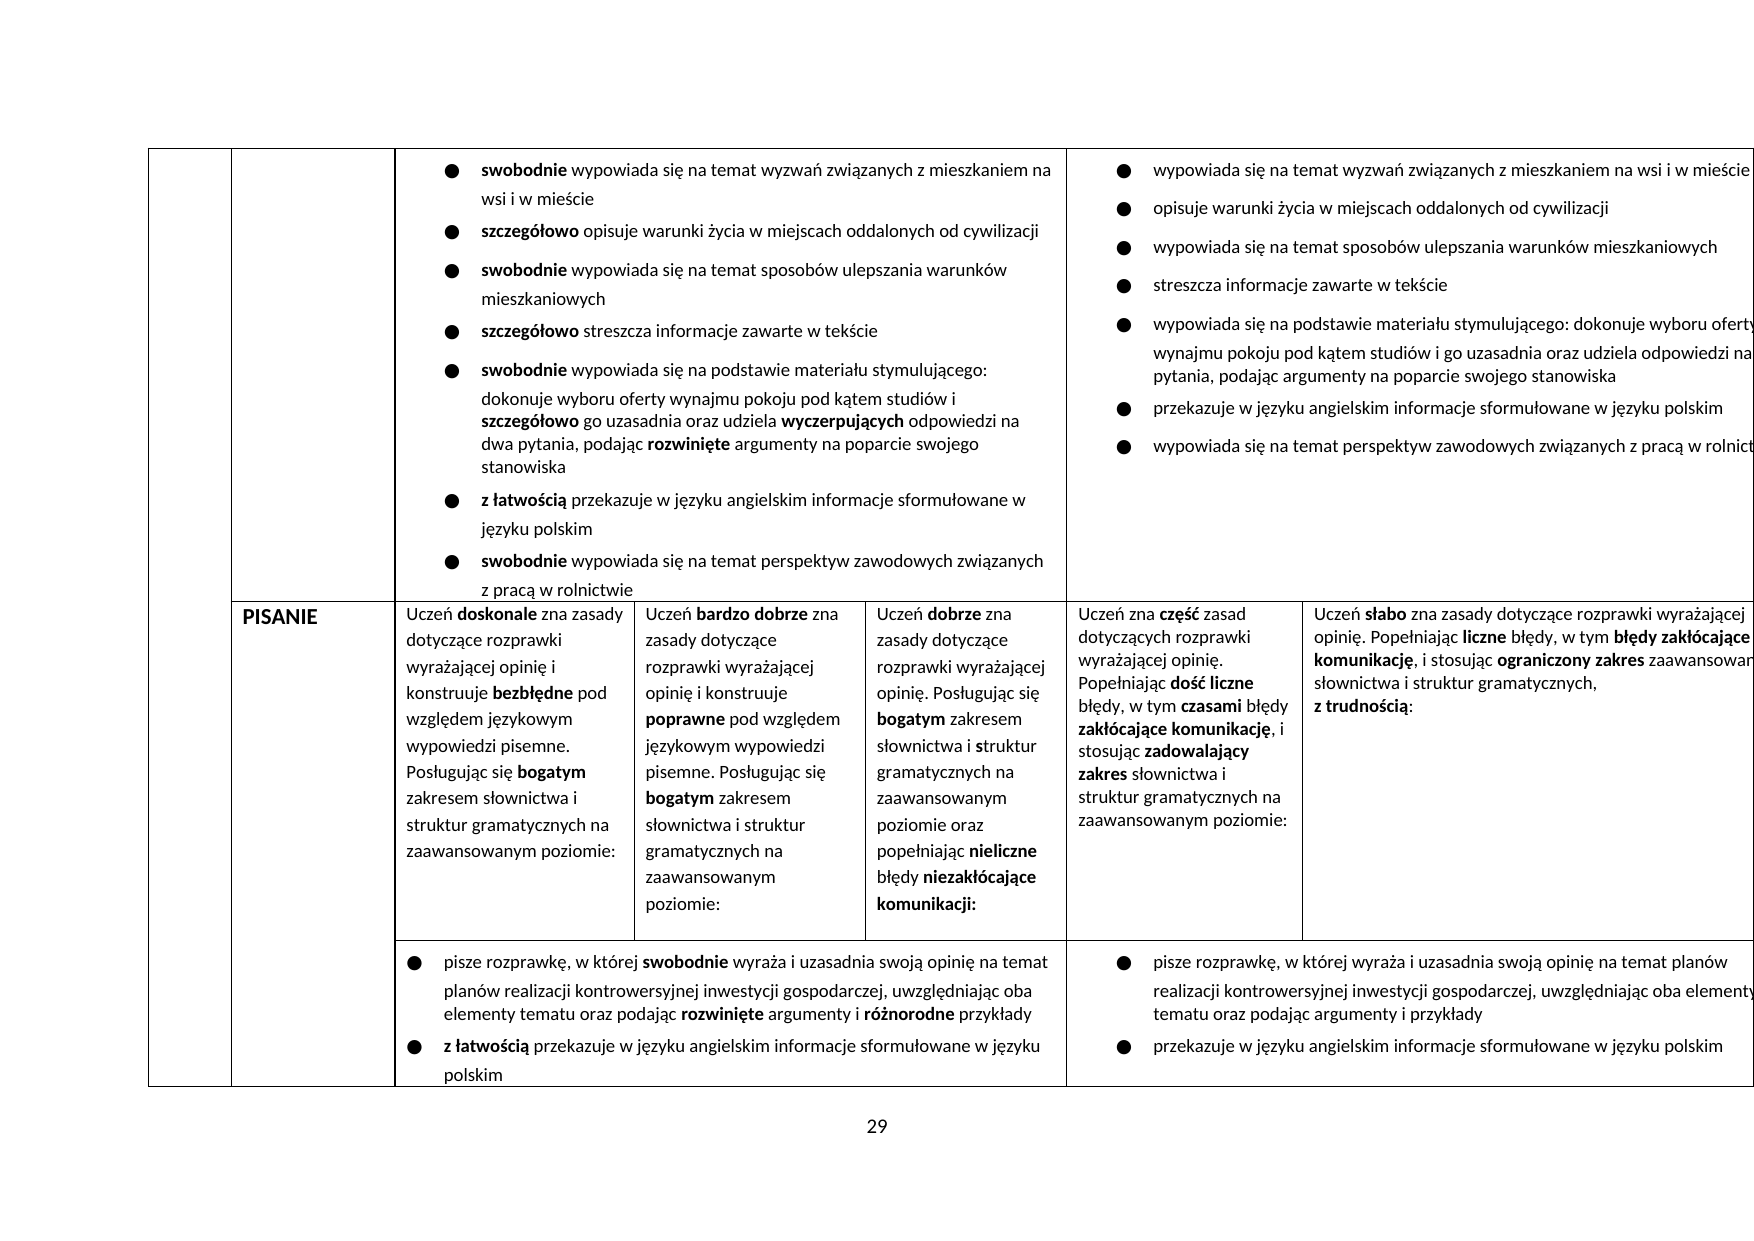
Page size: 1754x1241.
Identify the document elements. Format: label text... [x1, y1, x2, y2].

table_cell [1067, 941, 1753, 1086]
table_cell Uczeń zna część zasad dotyczących rozprawki wyrażającej opinię. Popełniając dość liczne błędy, w tym czasami błędy zakłócające komunikację, i stosując zadowalający zakres słownictwa i struktur gramatycznych na zaawansowanym poziomie: [1067, 602, 1302, 939]
table_cell PISANIE [232, 602, 394, 1086]
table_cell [396, 149, 1066, 601]
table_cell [396, 941, 1066, 1086]
table_cell Uczeń doskonale zna zasady dotyczące rozprawki wyrażającej opinię i konstruuje bezbłędne pod względem językowym wypowiedzi pisemne. Posługując się bogatym zakresem słownictwa i struktur gramatycznych na zaawansowanym poziomie: [396, 602, 634, 939]
table_cell Uczeń dobrze zna zasady dotyczące rozprawki wyrażającej opinię. Posługując się bogatym zakresem słownictwa i struktur gramatycznych na zaawansowanym poziomie oraz popełniając nieliczne błędy niezakłócające komunikacji: [866, 602, 1066, 939]
table_cell Uczeń słabo zna zasady dotyczące rozprawki wyrażającej opinię. Popełniając liczne błędy, w tym błędy zakłócające komunikację, i stosując ograniczony zakres zaawansowanego słownictwa i struktur gramatycznych, z trudnością: [1303, 602, 1753, 939]
table_cell Uczeń bardzo dobrze zna zasady dotyczące rozprawki wyrażającej opinię i konstruuje poprawne pod względem językowym wypowiedzi pisemne. Posługując się bogatym zakresem słownictwa i struktur gramatycznych na zaawansowanym poziomie: [635, 602, 865, 939]
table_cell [1067, 149, 1753, 601]
